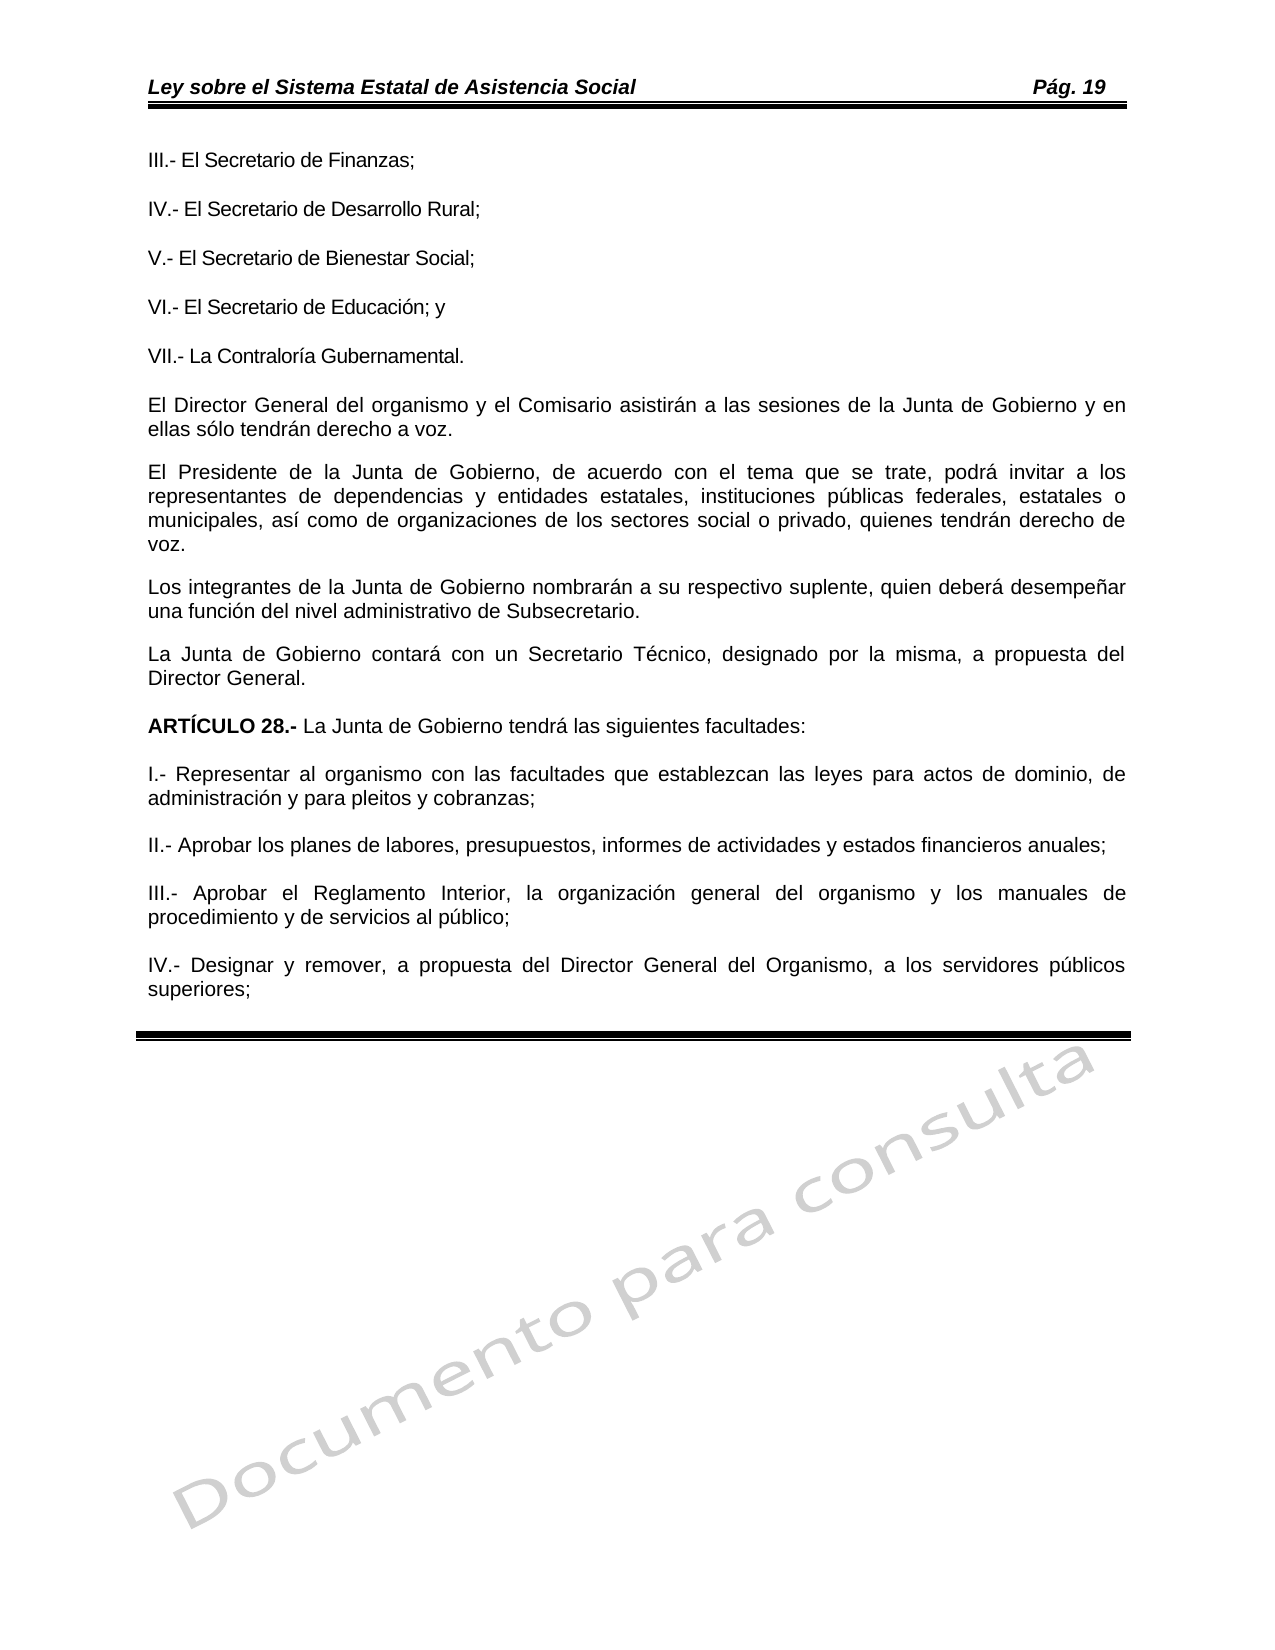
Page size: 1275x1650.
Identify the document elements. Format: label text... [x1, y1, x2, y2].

text El Director General del organismo y el Comisario asistirán a las sesiones de la Junta de Gobierno y en ellas sólo tendrán derecho a voz. [148, 392, 1127, 440]
text La Junta de Gobierno contará con un Secretario Técnico, designado por la misma, a propuesta del Director General. [148, 642, 1127, 689]
text III.- El Secretario de Finanzas; [148, 148, 1127, 172]
text II.- Aprobar los planes de labores, presupuestos, informes de actividades y estados financieros anuales; [148, 833, 1127, 857]
text ARTÍCULO 28.- de Gobierno tendrá las siguientes facultades: [148, 713, 1127, 737]
text El Presidente de la Junta de Gobierno, de acuerdo con el tema que se trate, podrá invitar a los representantes de dependencias y entidades estatales, instituciones públicas federales, estatales o municipales, así como de organizaciones de los sectores social o privado, quienes tendrán derecho de voz. [148, 459, 1127, 555]
text VII.- La Contraloría Gubernamental. [148, 343, 1127, 367]
text IV.- Designar y remover, a propuesta del Director General del Organismo, a los servidores públicos superiores; [148, 953, 1127, 1001]
text IV.- El Secretario de Desarrollo Rural; [148, 197, 1127, 221]
text Los integrantes de la Junta de Gobierno nombrarán a su respectivo suplente, quien deberá desempeñar una función del nivel administrativo de Subsecretario. [148, 574, 1127, 622]
text III.- Aprobar el Reglamento Interior, la organización general del organismo y los manuales de procedimiento y de servicios al público; [148, 881, 1127, 929]
text I.- Representar al organismo con las facultades que establezcan las leyes para actos de dominio, de administración y para pleitos y cobranzas; [148, 761, 1127, 809]
text V.- El Secretario de Bienestar Social; [148, 246, 1127, 269]
text VI.- El Secretario de Educación; y [148, 294, 1127, 318]
